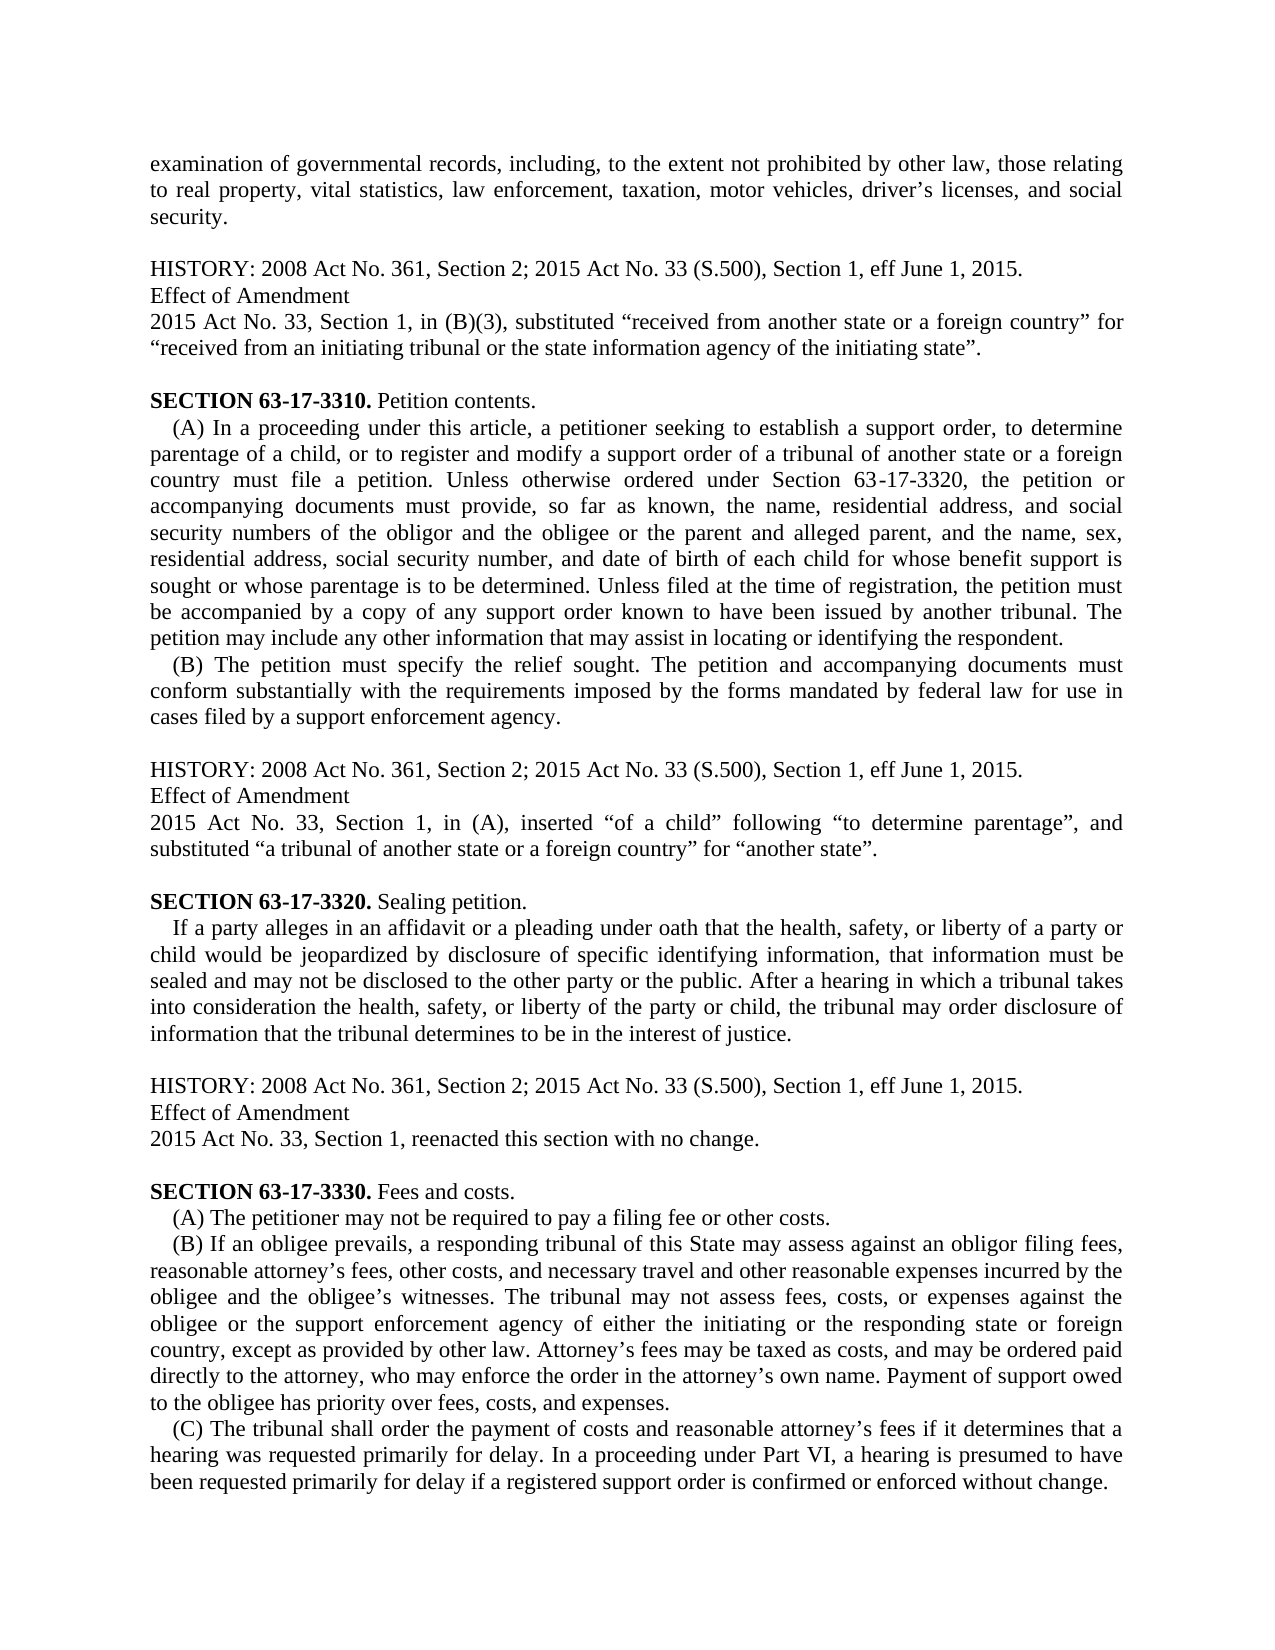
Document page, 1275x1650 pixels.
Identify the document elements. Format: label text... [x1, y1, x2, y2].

text 2015 Act No. 33, Section 1, reenacted this section with no change. [150, 1125, 1125, 1151]
text Effect of Amendment [150, 1099, 1125, 1125]
text HISTORY: 2008 Act No. 361, Section 2; 2015 Act No. 33 (S.500), Section 1, eff June 1, 2015. [150, 756, 1125, 782]
text (B) The petition must specify the relief sought. The petition and accompanying documents must conform substantially with the requirements imposed by the forms mandated by federal law for use in cases filed by a support enforcement agency. [150, 651, 1125, 730]
text SECTION 63-17-3310. Petition contents. [150, 387, 1125, 413]
text (B) If an obligee prevails, a responding tribunal of this State may assess against an obligor filing fees, reasonable attorney’s fees, other costs, and necessary travel and other reasonable expenses incurred by the obligee and the obligee’s witnesses. The tribunal may not assess fees, costs, or expenses against the obligee or the support enforcement agency of either the initiating or the responding state or foreign country, except as provided by other law. Attorney’s fees may be taxed as costs, and may be ordered paid directly to the attorney, who may enforce the order in the attorney’s own name. Payment of support owed to the obligee has priority over fees, costs, and expenses. [150, 1231, 1125, 1415]
text Effect of Amendment [150, 782, 1125, 809]
text SECTION 63-17-3320. Sealing petition. [150, 888, 1125, 914]
text HISTORY: 2008 Act No. 361, Section 2; 2015 Act No. 33 (S.500), Section 1, eff June 1, 2015. [150, 1072, 1125, 1099]
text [150, 150, 1125, 229]
text (A) In a proceeding under this article, a petitioner seeking to establish a support order, to determine parentage of a child, or to register and modify a support order of a tribunal of another state or a foreign country must file a petition. Unless otherwise ordered under Section 63-17-3320, the petition or accompanying documents must provide, so far as known, the name, residential address, and social security numbers of the obligor and the obligee or the parent and alleged parent, and the name, sex, residential address, social security number, and date of birth of each child for whose benefit support is sought or whose parentage is to be determined. Unless filed at the time of registration, the petition must be accompanied by a copy of any support order known to have been issued by another tribunal. The petition may include any other information that may assist in locating or identifying the respondent. [150, 413, 1125, 651]
text 2015 Act No. 33, Section 1, in (A), inserted “of a child” following “to determine parentage”, and substituted “a tribunal of another state or a foreign country” for “another state”. [150, 809, 1125, 862]
text If a party alleges in an affidavit or a pleading under oath that the health, safety, or liberty of a party or child would be jeopardized by disclosure of specific identifying information, that information must be sealed and may not be disclosed to the other party or the public. After a hearing in which a tribunal takes into consideration the health, safety, or liberty of the party or child, the tribunal may order disclosure of information that the tribunal determines to be in the interest of justice. [150, 914, 1125, 1046]
text SECTION 63-17-3330. Fees and costs. [150, 1178, 1125, 1204]
text Effect of Amendment [150, 282, 1125, 308]
text (C) The tribunal shall order the payment of costs and reasonable attorney’s fees if it determines that a hearing was requested primarily for delay. In a proceeding under Part VI, a hearing is presumed to have been requested primarily for delay if a registered support order is confirmed or enforced without change. [150, 1415, 1125, 1494]
text HISTORY: 2008 Act No. 361, Section 2; 2015 Act No. 33 (S.500), Section 1, eff June 1, 2015. [150, 255, 1125, 282]
text (A) The petitioner may not be required to pay a filing fee or other costs. [150, 1204, 1125, 1231]
text 2015 Act No. 33, Section 1, in (B)(3), substituted “received from another state or a foreign country” for “received from an initiating tribunal or the state information agency of the initiating state”. [150, 308, 1125, 361]
